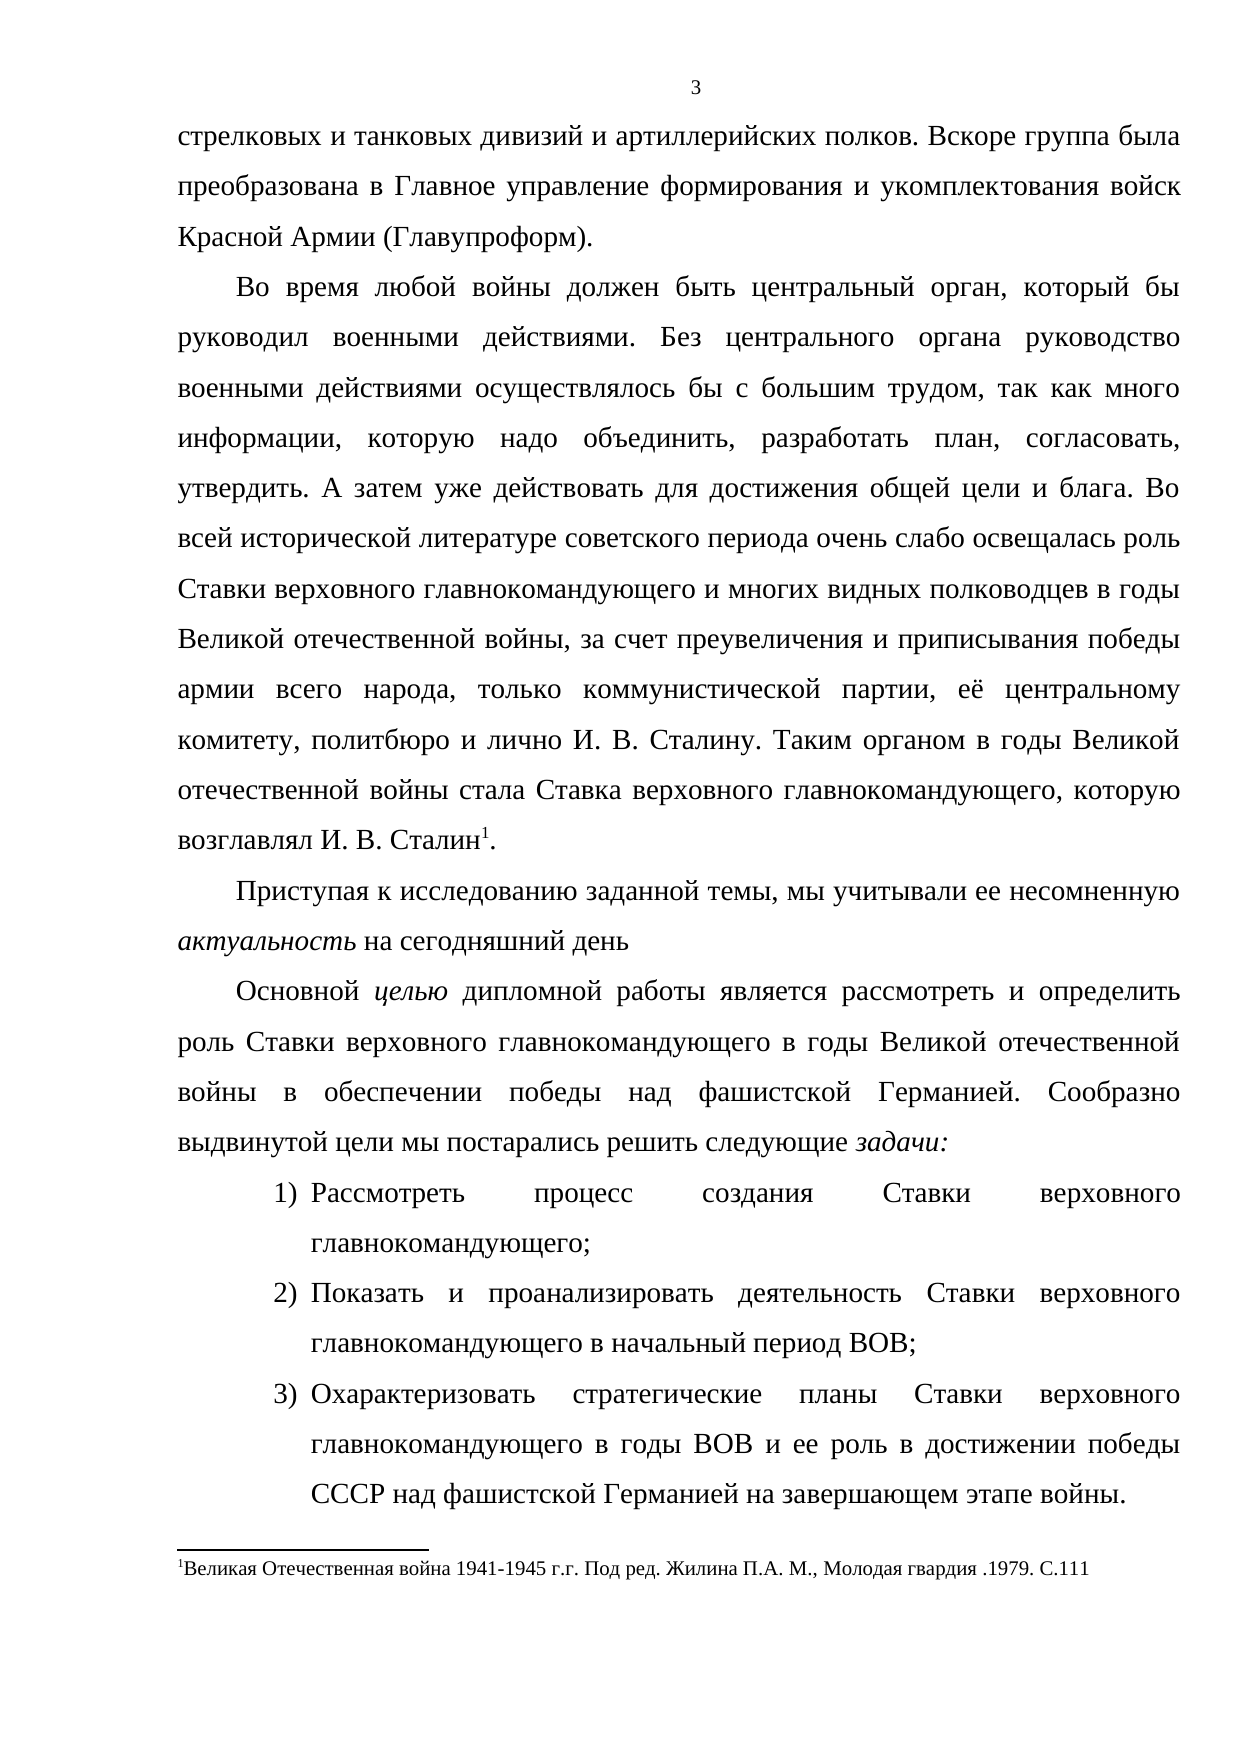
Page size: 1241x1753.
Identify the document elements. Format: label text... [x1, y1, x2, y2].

text Основной целью дипломной работы является рассмотреть и определить роль Ставки верховного главнокомандующего в годы Великой отечественной войны в обеспечении победы над фашистской Германией. Сообразно выдвинутой цели мы постарались решить следующие задачи: [177, 973, 1181, 1158]
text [177, 118, 1181, 252]
text Приступая к исследованию заданной темы, мы учитывали ее несомненную актуальность на сегодняшний день [177, 873, 1181, 957]
text Во время любой войны должен быть центральный орган, который бы руководил военными действиями. Без центрального органа руководство военными действиями осуществлялось бы с большим трудом, так как много информации, которую надо объединить, разработать план, согласовать, утвердить. А затем уже действовать для достижения общей цели и блага. Во всей исторической литературе советского периода очень слабо освещалась роль Ставки верховного главнокомандующего и многих видных полководцев в годы Великой отечественной войны, за счет преувеличения и приписывания победы армии всего народа, только коммунистической партии, её центральному комитету, политбюро и лично И. В. Сталину. Таким органом в годы Великой отечественной войны стала Ставка верховного главнокомандующего, которую возглавлял И. В. Сталин. [177, 269, 1181, 856]
list Рассмотреть процесс создания Ставки верховного главнокомандующего; [273, 1175, 1181, 1258]
list Охарактеризовать стратегические планы Ставки верховного главнокомандующего в годы ВОВ и ее роль в достижении победы СССР над фашистской Германией на завершающем этапе войны. [273, 1376, 1181, 1510]
list Показать и проанализировать деятельность Ставки верховного главнокомандующего в начальный период ВОВ; [273, 1275, 1181, 1359]
